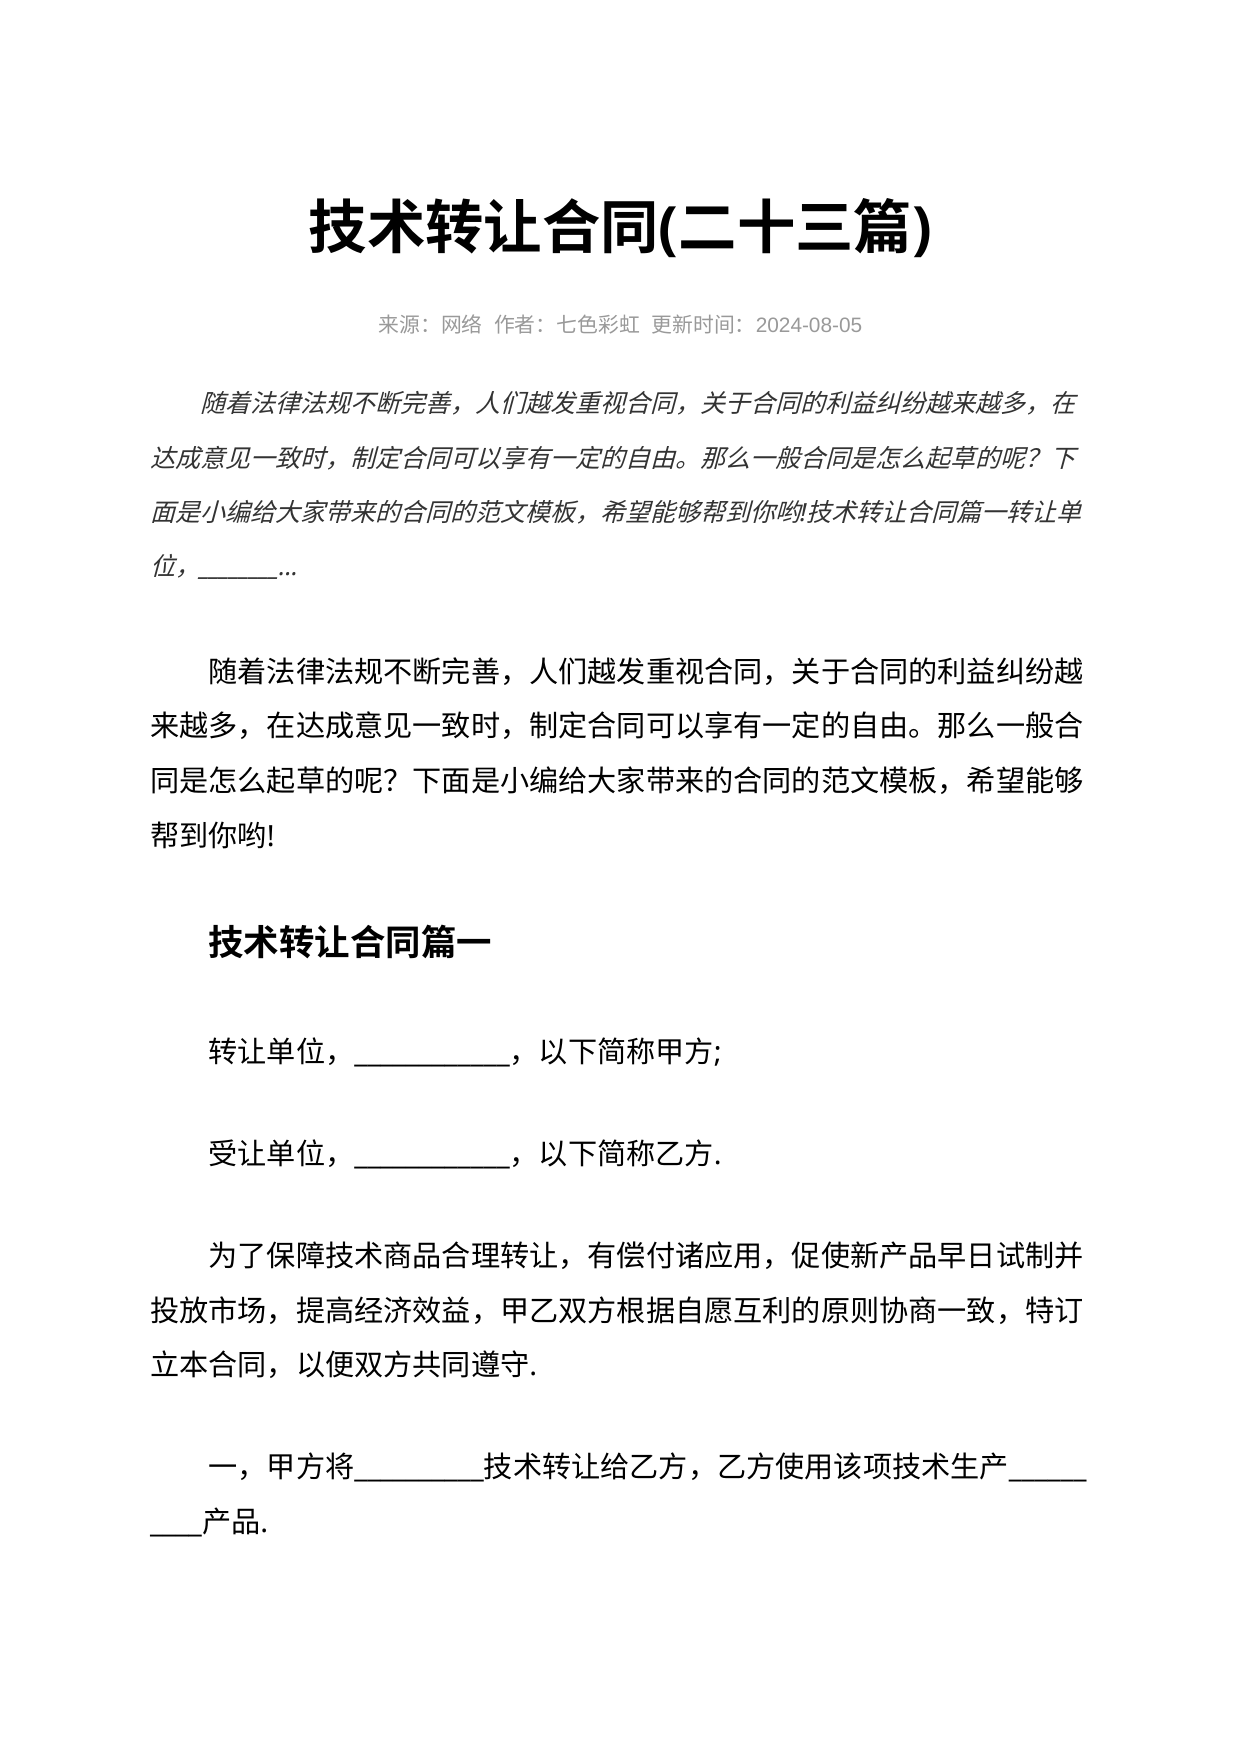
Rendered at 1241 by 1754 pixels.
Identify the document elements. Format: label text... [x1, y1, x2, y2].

text 一，甲方将__________技术转让给乙方，乙方使用该项技术生产__________产品. [150, 1444, 1090, 1541]
text 为了保障技术商品合理转让，有偿付诸应用，促使新产品早日试制并投放市场，提高经济效益，甲乙双方根据自愿互利的原则协商一致，特订立本合同，以便双方共同遵守. [150, 1232, 1090, 1384]
text 受让单位，____________，以下简称乙方. [150, 1130, 1090, 1173]
text 随着法律法规不断完善，人们越发重视合同，关于合同的利益纠纷越来越多，在达成意见一致时，制定合同可以享有一定的自由。那么一般合同是怎么起草的呢？下面是小编给大家带来的合同的范文模板，希望能够帮到你哟! [150, 648, 1090, 855]
text 技术转让合同篇一 [150, 915, 1090, 966]
text 随着法律法规不断完善，人们越发重视合同，关于合同的利益纠纷越来越多，在达成意见一致时，制定合同可以享有一定的自由。那么一般合同是怎么起草的呢？下面是小编给大家带来的合同的范文模板，希望能够帮到你哟!技术转让合同篇一转让单位，________... [150, 384, 1090, 583]
subtitle 技术转让合同(二十三篇) [150, 181, 1090, 266]
text 转让单位，____________，以下简称甲方; [150, 1028, 1090, 1071]
text 来源：网络 作者：七色彩虹 更新时间：2024-08-05 [150, 313, 1090, 337]
